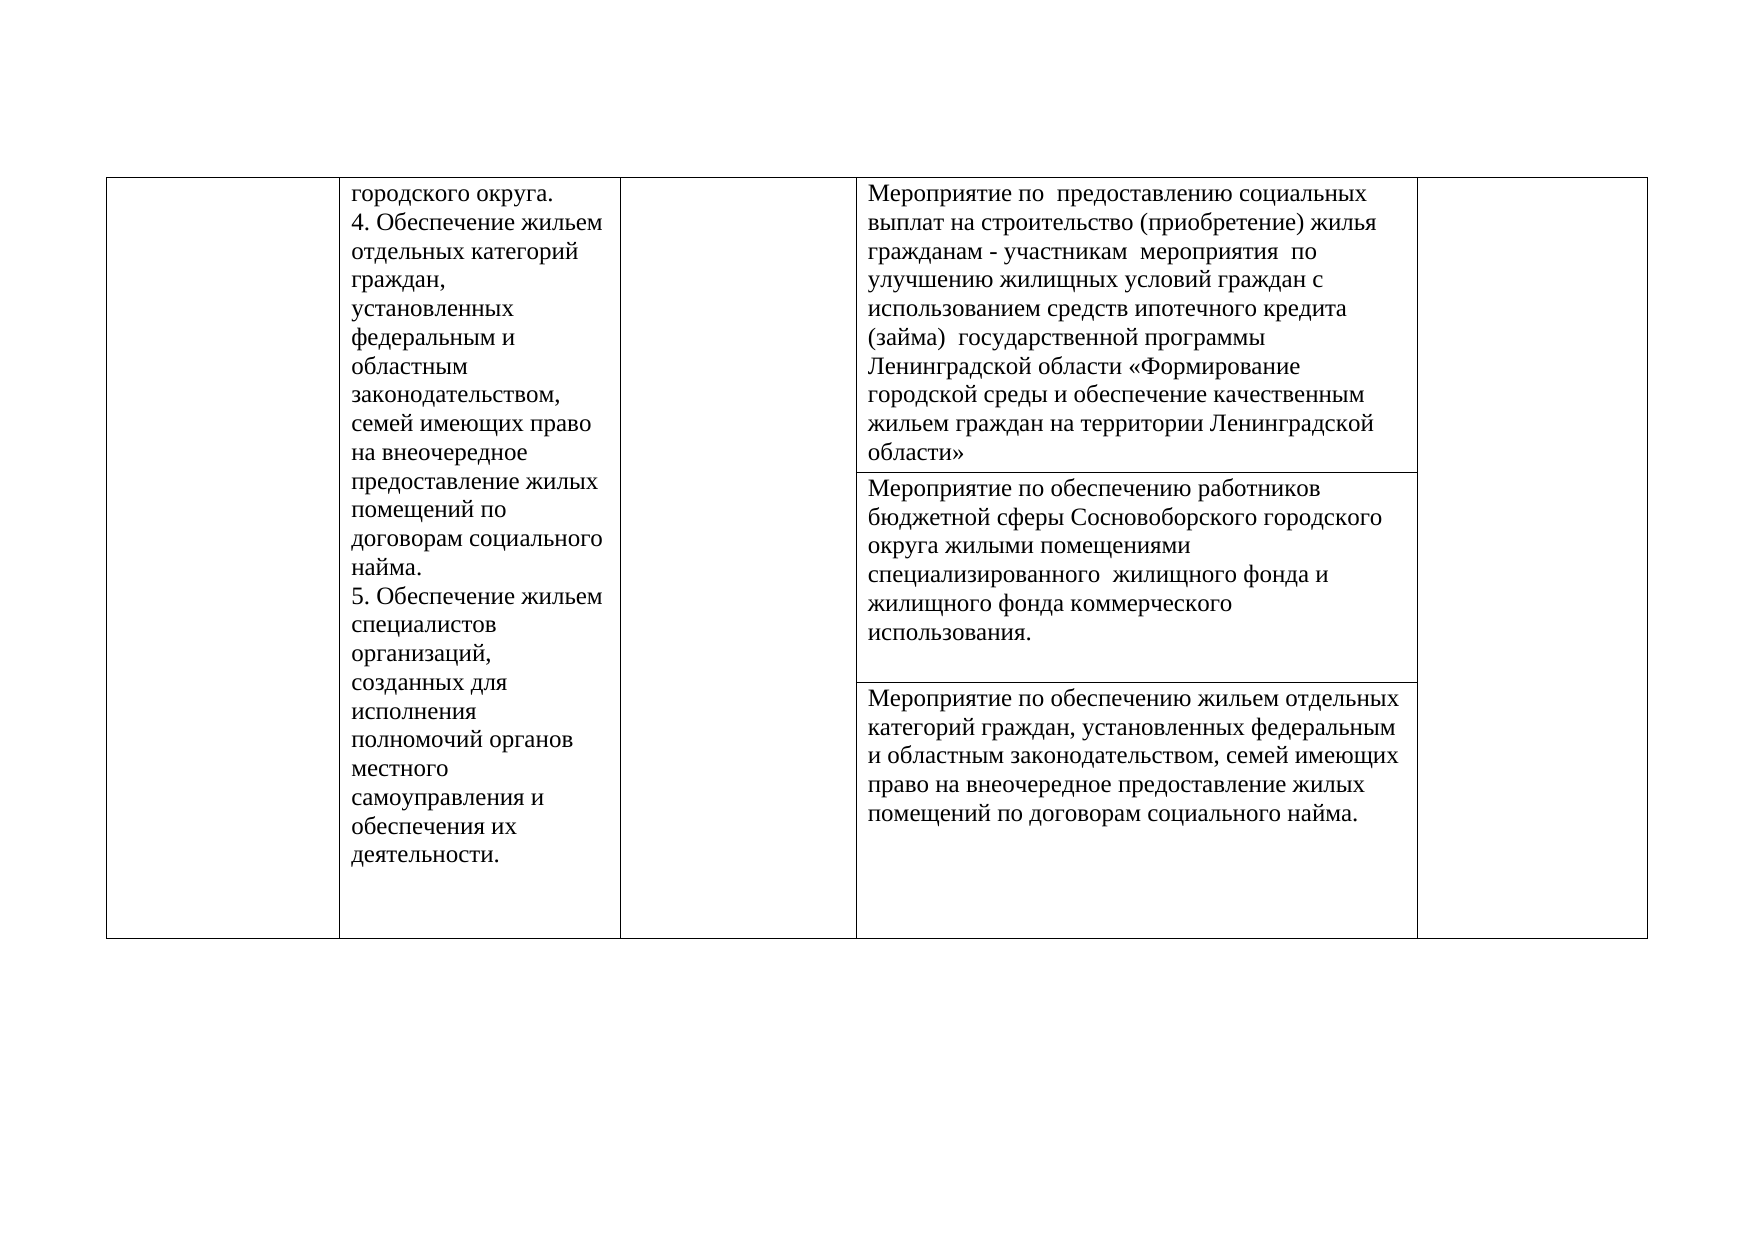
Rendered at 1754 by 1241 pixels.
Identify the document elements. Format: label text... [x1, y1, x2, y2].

table_cell Мероприятие по обеспечению жильем отдельных категорий граждан, установленных федеральным и областным законодательством, семей имеющих право на внеочередное предоставление жилых помещений по договорам социального найма. [857, 683, 1417, 938]
table_cell Мероприятие по обеспечению работников бюджетной сферы Сосновоборского городского округа жилыми помещениями специализированного жилищного фонда и жилищного фонда коммерческого использования. [857, 473, 1417, 682]
table_cell Мероприятие по предоставлению социальных выплат на строительство (приобретение) жилья гражданам - участникам мероприятия по улучшению жилищных условий граждан с использованием средств ипотечного кредита (займа) государственной программы Ленинградской области «Формирование городской среды и обеспечение качественным жильем граждан на территории Ленинградской области» [857, 178, 1417, 472]
